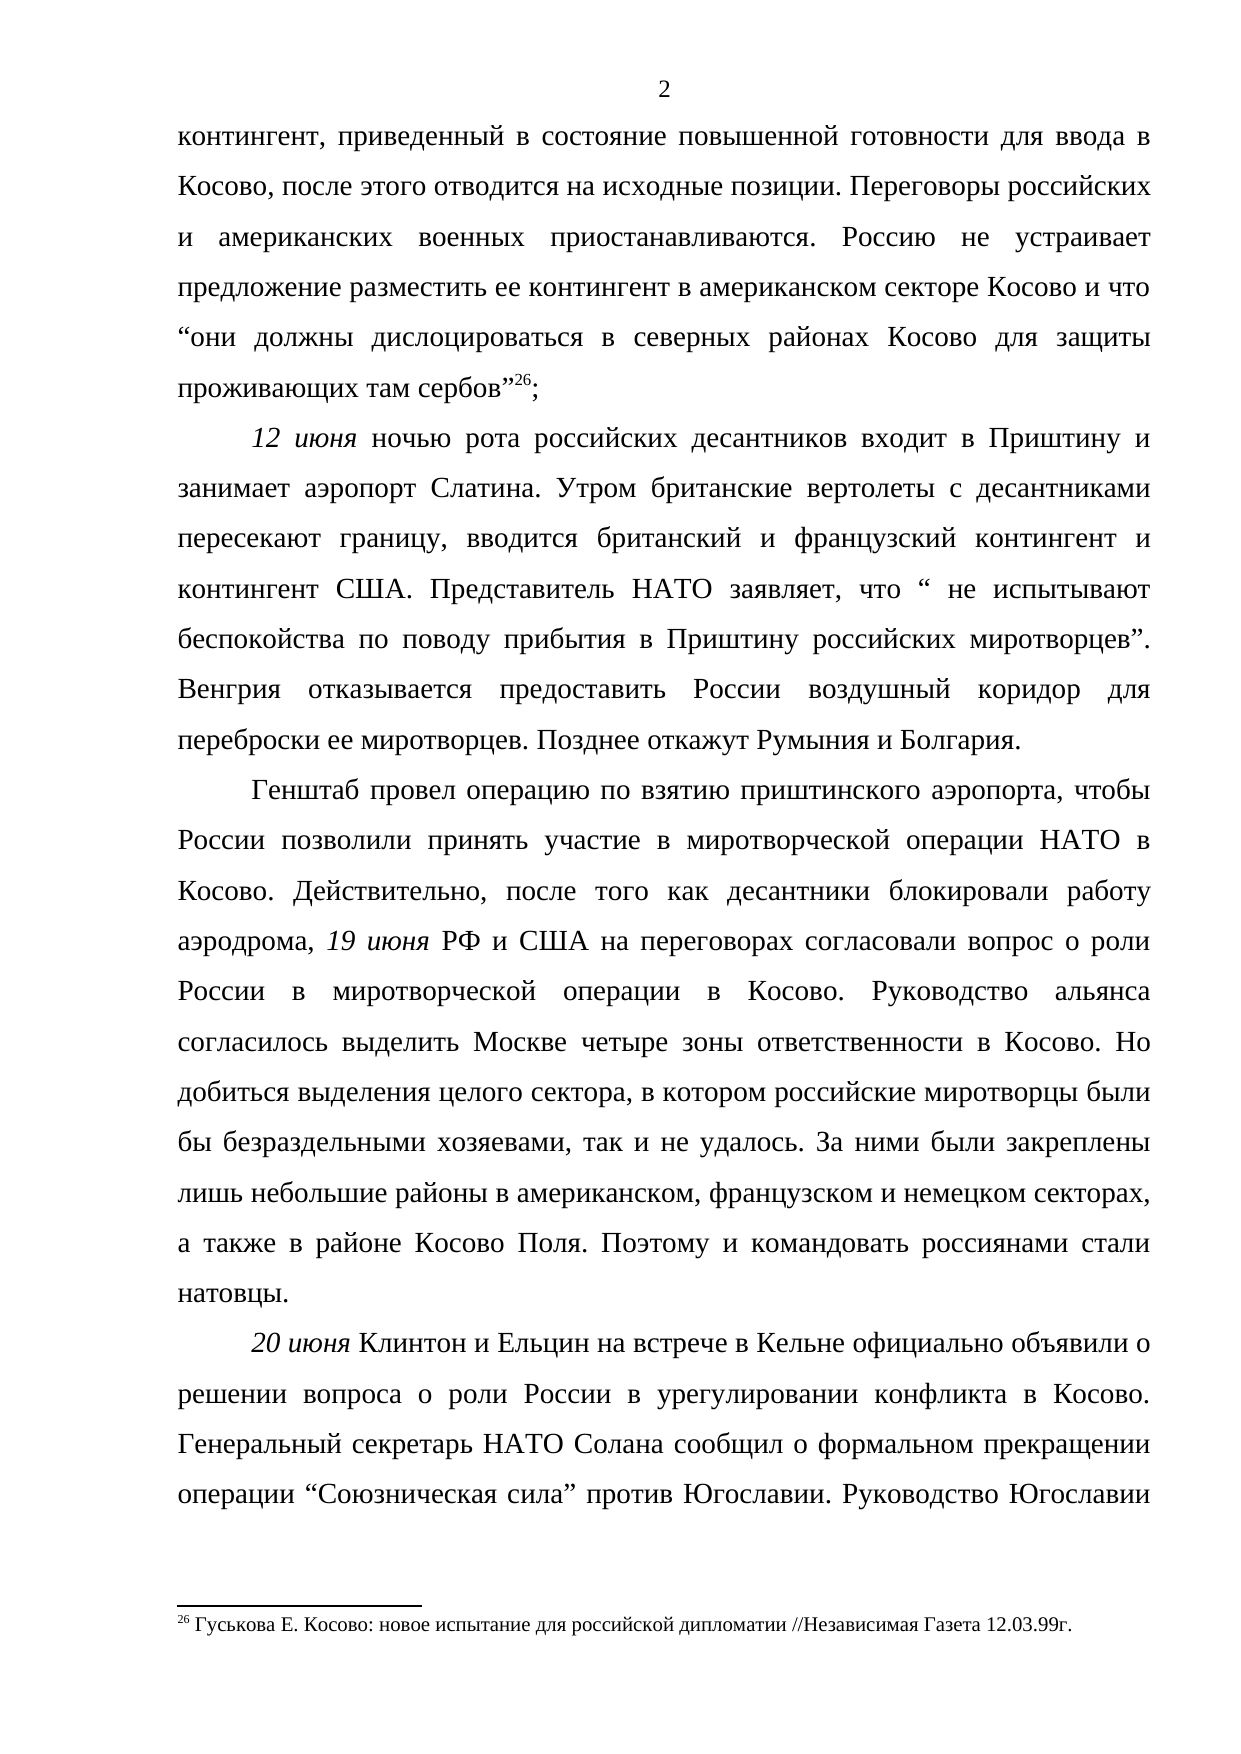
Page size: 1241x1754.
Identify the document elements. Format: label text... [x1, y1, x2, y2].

text Генштаб провел операцию по взятию приштинского аэропорта, чтобы России позволили принять участие в миротворческой операции НАТО в Косово. Действительно, после того как десантники блокировали работу аэродрома, 19 июня РФ и США на переговорах согласовали вопрос о роли России в миротворческой операции в Косово. Руководство альянса согласилось выделить Москве четыре зоны ответственности в Косово. Но добиться выделения целого сектора, в котором российские миротворцы были бы безраздельными хозяевами, так и не удалось. За ними были закреплены лишь небольшие районы в американском, французском и немецком секторах, а также в районе Косово Поля. Поэтому и командовать россиянами стали натовцы. [177, 772, 1152, 1309]
text 12 июня ночью рота российских десантников входит в Приштину и занимает аэропорт Слатина. Утром британские вертолеты с десантниками пересекают границу, вводится британский и французский контингент и контингент США. Представитель НАТО заявляет, что “ не испытывают беспокойства по поводу прибытия в Приштину российских миротворцев”. Венгрия отказывается предоставить России воздушный коридор для переброски ее миротворцев. Позднее откажут Румыния и Болгария. [177, 420, 1152, 755]
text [177, 118, 1152, 403]
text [177, 1326, 1152, 1510]
